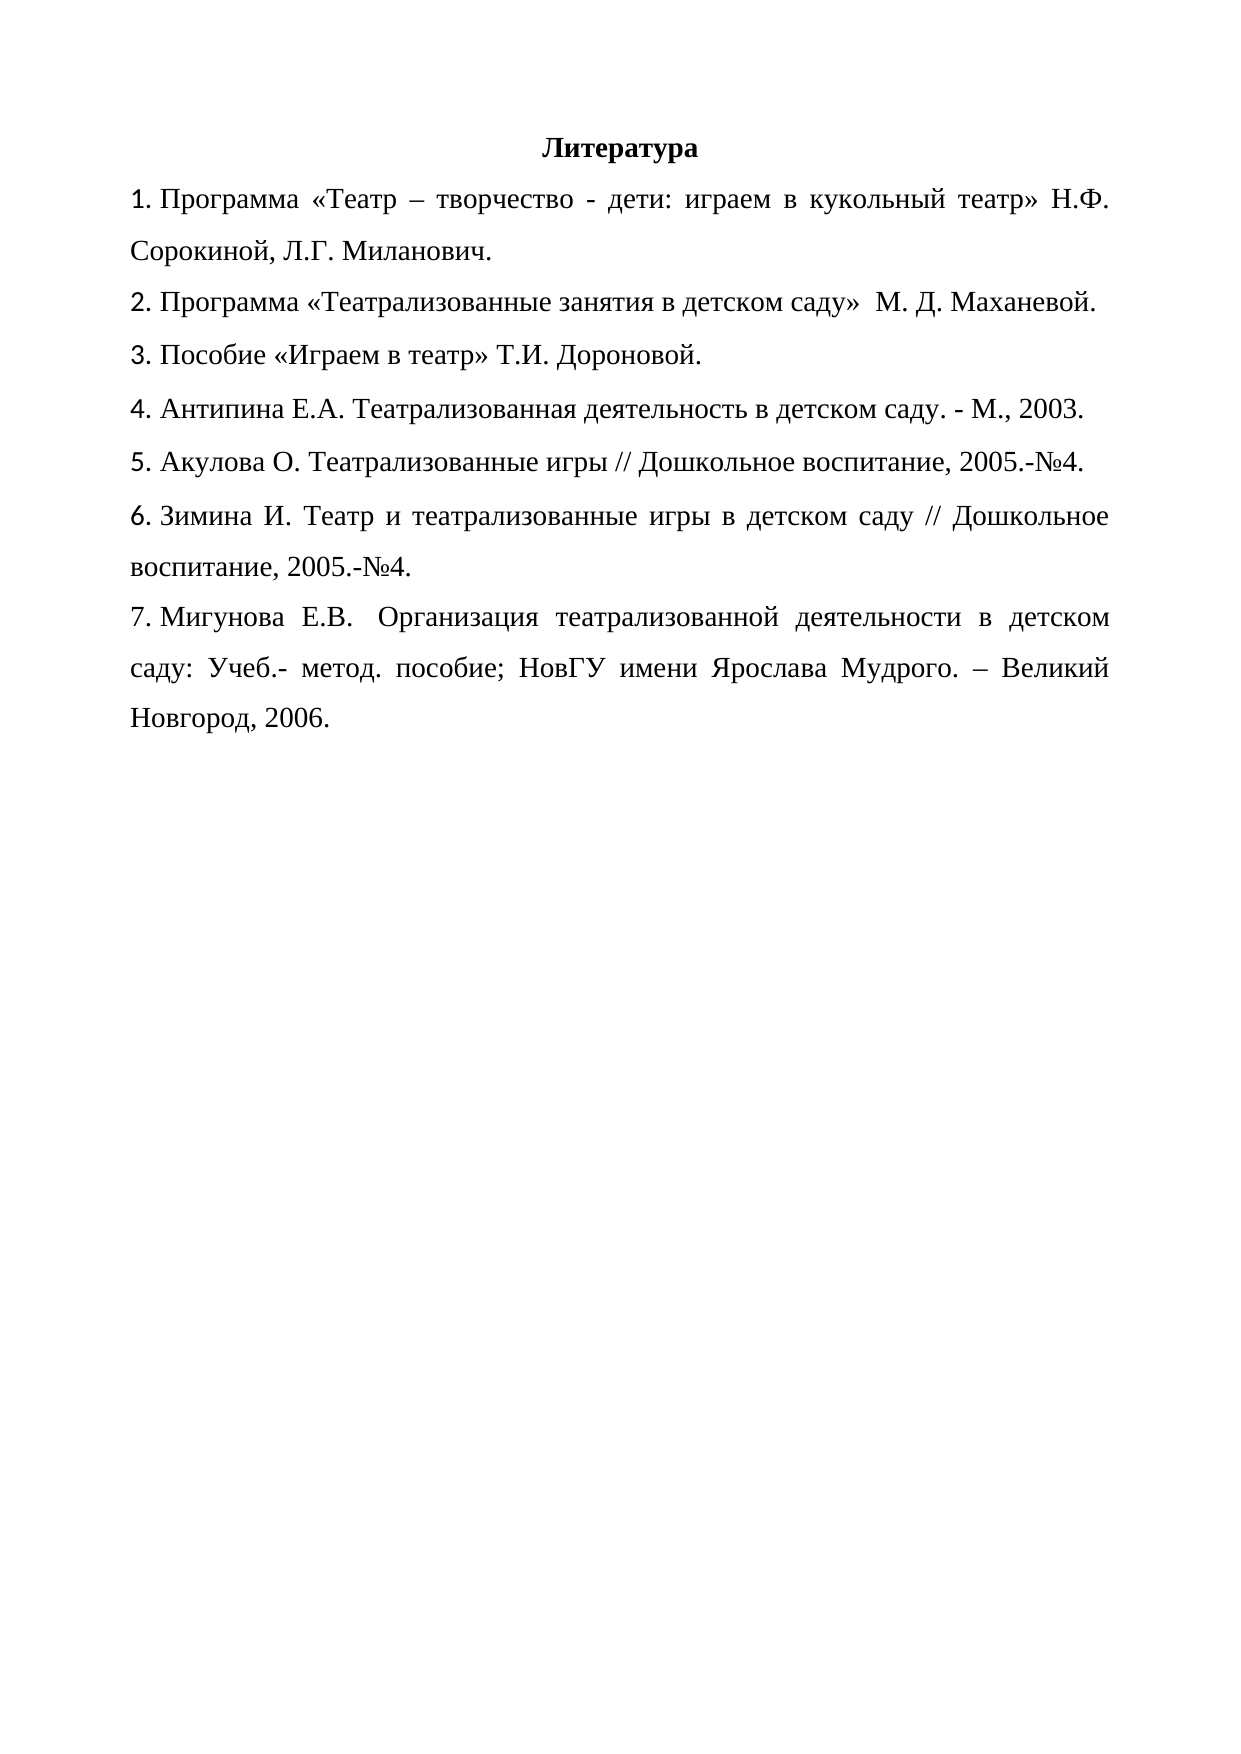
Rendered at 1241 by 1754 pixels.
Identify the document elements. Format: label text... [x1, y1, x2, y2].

text Литература [130, 130, 1110, 163]
list Антипина Е.А. Театрализованная деятельность в детском саду. - М., 2003. [130, 390, 1110, 425]
list Программа «Театр – творчество - дети: играем в кукольный театр» Н.Ф. Сорокиной, Л.Г. Миланович. [130, 180, 1110, 266]
list Мигунова Е.В. Организация театрализованной деятельности в детском саду: Учеб.- метод. пособие; НовГУ имени Ярослава Мудрого. – Великий Новгород, 2006. [130, 599, 1110, 733]
list Акулова О. Театрализованные игры // Дошкольное воспитание, 2005.-№4. [130, 443, 1110, 479]
list Программа «Театрализованные занятия в детском саду» М. Д. Маханевой. [130, 283, 1110, 318]
list Зимина И. Театр и театрализованные игры в детском саду // Дошкольное воспитание, 2005.-№4. [130, 497, 1110, 583]
list Пособие «Играем в театр» Т.И. Дороновой. [130, 336, 1110, 372]
